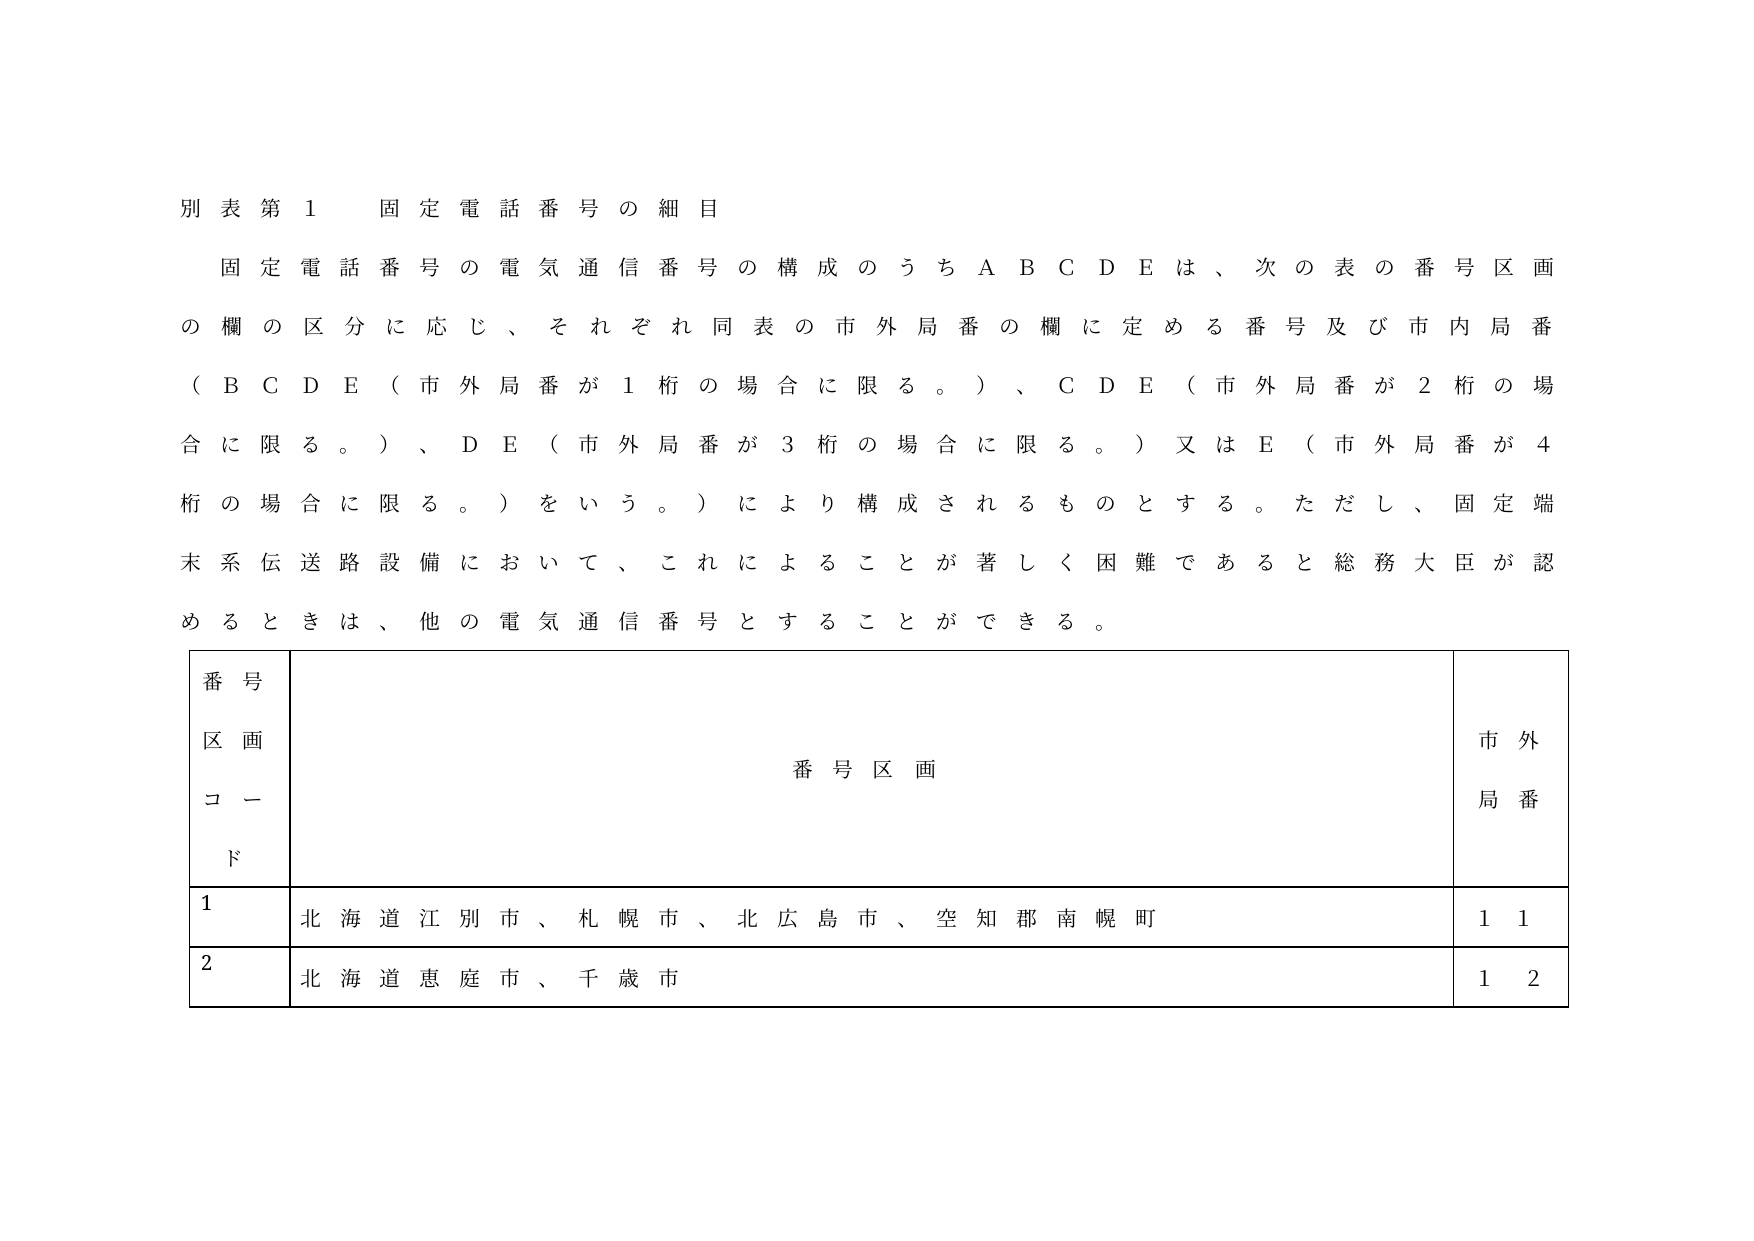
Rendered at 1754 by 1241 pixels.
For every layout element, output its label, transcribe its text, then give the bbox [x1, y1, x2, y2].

text 別表第１ 固定電話番号の細目 [181, 178, 1573, 237]
table_cell １２３ [1454, 948, 1568, 1006]
text 固定電話番号の電気通信番号の構成のうちＡＢＣＤＥは、次の表の番号区画の欄の区分に応じ、それぞれ同表の市外局番の欄に定める番号及び市内局番（ＢＣＤＥ（市外局番が１桁の場合に限る。）、ＣＤＥ（市外局番が２桁の場合に限る。）、ＤＥ（市外局番が３桁の場合に限る。）又はＥ（市外局番が４桁の場合に限る。）をいう。）により構成されるものとする。ただし、固定端末系伝送路設備において、これによることが著しく困難であると総務大臣が認めるときは、他の電気通信番号とすることができる。 [181, 237, 1573, 649]
table_cell 2 [190, 948, 289, 1006]
table_header 番号区画コード [190, 651, 289, 886]
table_cell １１ [1454, 888, 1568, 946]
table_cell 北海道江別市、札幌市、北広島市、空知郡南幌町 [291, 888, 1453, 946]
table_header 市外局番 [1454, 651, 1568, 886]
table_header 番号区画 [291, 651, 1453, 886]
table_cell 北海道恵庭市、千歳市 [291, 948, 1453, 1006]
table_cell 1 [190, 888, 289, 946]
